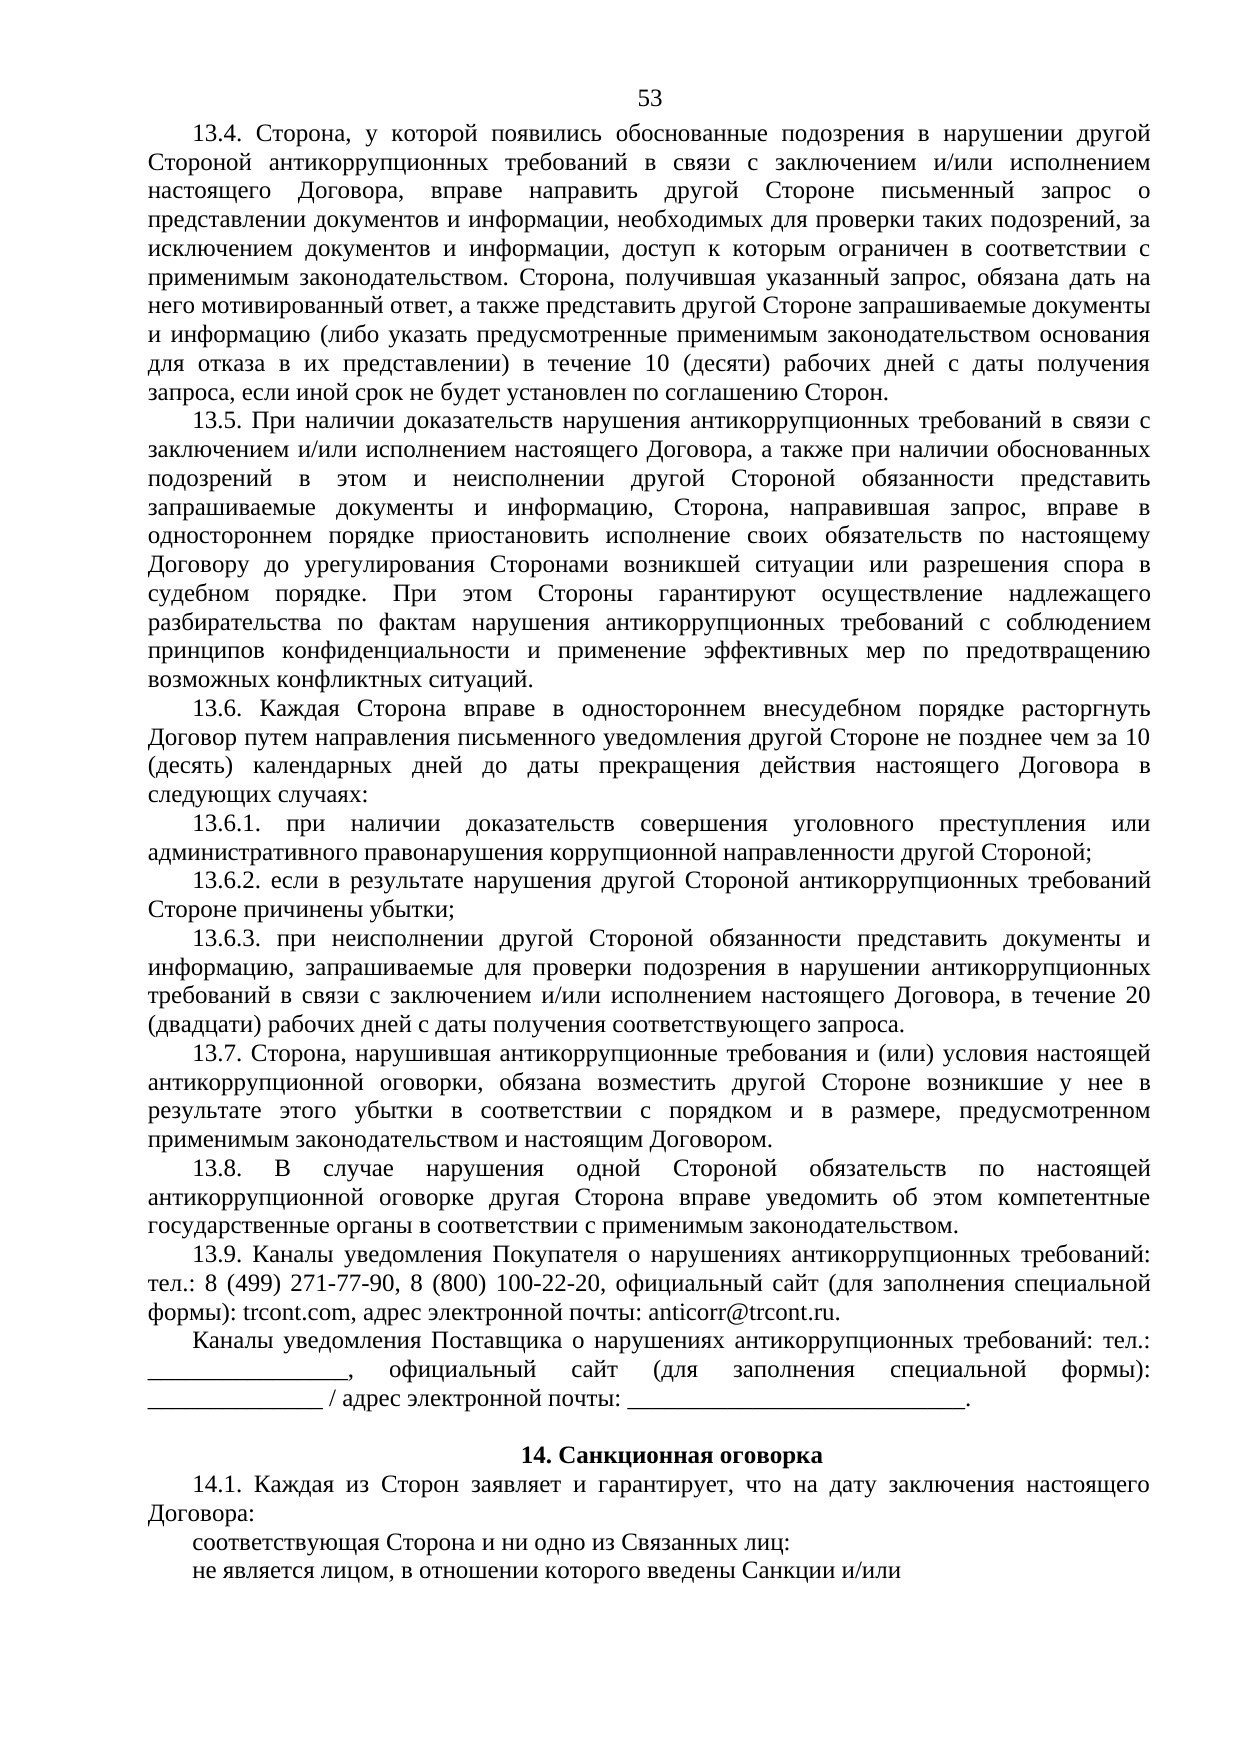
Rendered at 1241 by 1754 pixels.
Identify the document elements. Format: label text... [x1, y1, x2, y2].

text 13.9. Каналы уведомления Покупателя о нарушениях антикоррупционных требований: тел.: 8 (499) 271-77-90, 8 (800) 100-22-20, официальный сайт (для заполнения специальной формы): trcont.com, адрес электронной почты: anticorr@trcont.ru. [148, 1239, 1152, 1326]
text 14.1. Каждая из Сторон заявляет и гарантирует, что на дату заключения настоящего Договора: [148, 1469, 1152, 1527]
text 13.6.2. если в результате нарушения другой Стороной антикоррупционных требований Стороне причинены убытки; [148, 866, 1152, 923]
text 13.5. При наличии доказательств нарушения антикоррупционных требований в связи с заключением и/или исполнением настоящего Договора, а также при наличии обоснованных подозрений в этом и неисполнении другой Стороной обязанности представить запрашиваемые документы и информацию, Сторона, направившая запрос, вправе в одностороннем порядке приостановить исполнение своих обязательств по настоящему Договору до урегулирования Сторонами возникшей ситуации или разрешения спора в судебном порядке. При этом Стороны гарантируют осуществление надлежащего разбирательства по фактам нарушения антикоррупционных требований с соблюдением принципов конфиденциальности и применение эффективных мер по предотвращению возможных конфликтных ситуаций. [148, 406, 1152, 693]
text соответствующая Сторона и ни одно из Связанных лиц: [148, 1527, 1152, 1556]
text Каналы уведомления Поставщика о нарушениях антикоррупционных требований: тел.: ________________, официальный сайт (для заполнения специальной формы): ______________ / адрес электронной почты: ___________________________. [148, 1326, 1152, 1412]
text 14. Санкционная оговорка [148, 1441, 1152, 1469]
text не является лицом, в отношении которого введены Санкции и/или [148, 1556, 1152, 1584]
text 13.6.1. при наличии доказательств совершения уголовного преступления или административного правонарушения коррупционной направленности другой Стороной; [148, 808, 1152, 866]
text 13.6. Каждая Сторона вправе в одностороннем внесудебном порядке расторгнуть Договор путем направления письменного уведомления другой Стороне не позднее чем за 10 (десять) календарных дней до даты прекращения действия настоящего Договора в следующих случаях: [148, 693, 1152, 808]
text 13.7. Сторона, нарушившая антикоррупционные требования и (или) условия настоящей антикоррупционной оговорки, обязана возместить другой Стороне возникшие у нее в результате этого убытки в соответствии с порядком и в размере, предусмотренном применимым законодательством и настоящим Договором. [148, 1038, 1152, 1153]
text 13.6.3. при неисполнении другой Стороной обязанности представить документы и информацию, запрашиваемые для проверки подозрения в нарушении антикоррупционных требований в связи с заключением и/или исполнением настоящего Договора, в течение 20 (двадцати) рабочих дней с даты получения соответствующего запроса. [148, 923, 1152, 1038]
text 13.4. Сторона, у которой появились обоснованные подозрения в нарушении другой Стороной антикоррупционных требований в связи с заключением и/или исполнением настоящего Договора, вправе направить другой Стороне письменный запрос о представлении документов и информации, необходимых для проверки таких подозрений, за исключением документов и информации, доступ к которым ограничен в соответствии с применимым законодательством. Сторона, получившая указанный запрос, обязана дать на него мотивированный ответ, а также представить другой Стороне запрашиваемые документы и информацию (либо указать предусмотренные применимым законодательством основания для отказа в их представлении) в течение 10 (десяти) рабочих дней с даты получения запроса, если иной срок не будет установлен по соглашению Сторон. [148, 118, 1152, 406]
text 13.8. В случае нарушения одной Стороной обязательств по настоящей антикоррупционной оговорке другая Сторона вправе уведомить об этом компетентные государственные органы в соответствии с применимым законодательством. [148, 1153, 1152, 1239]
